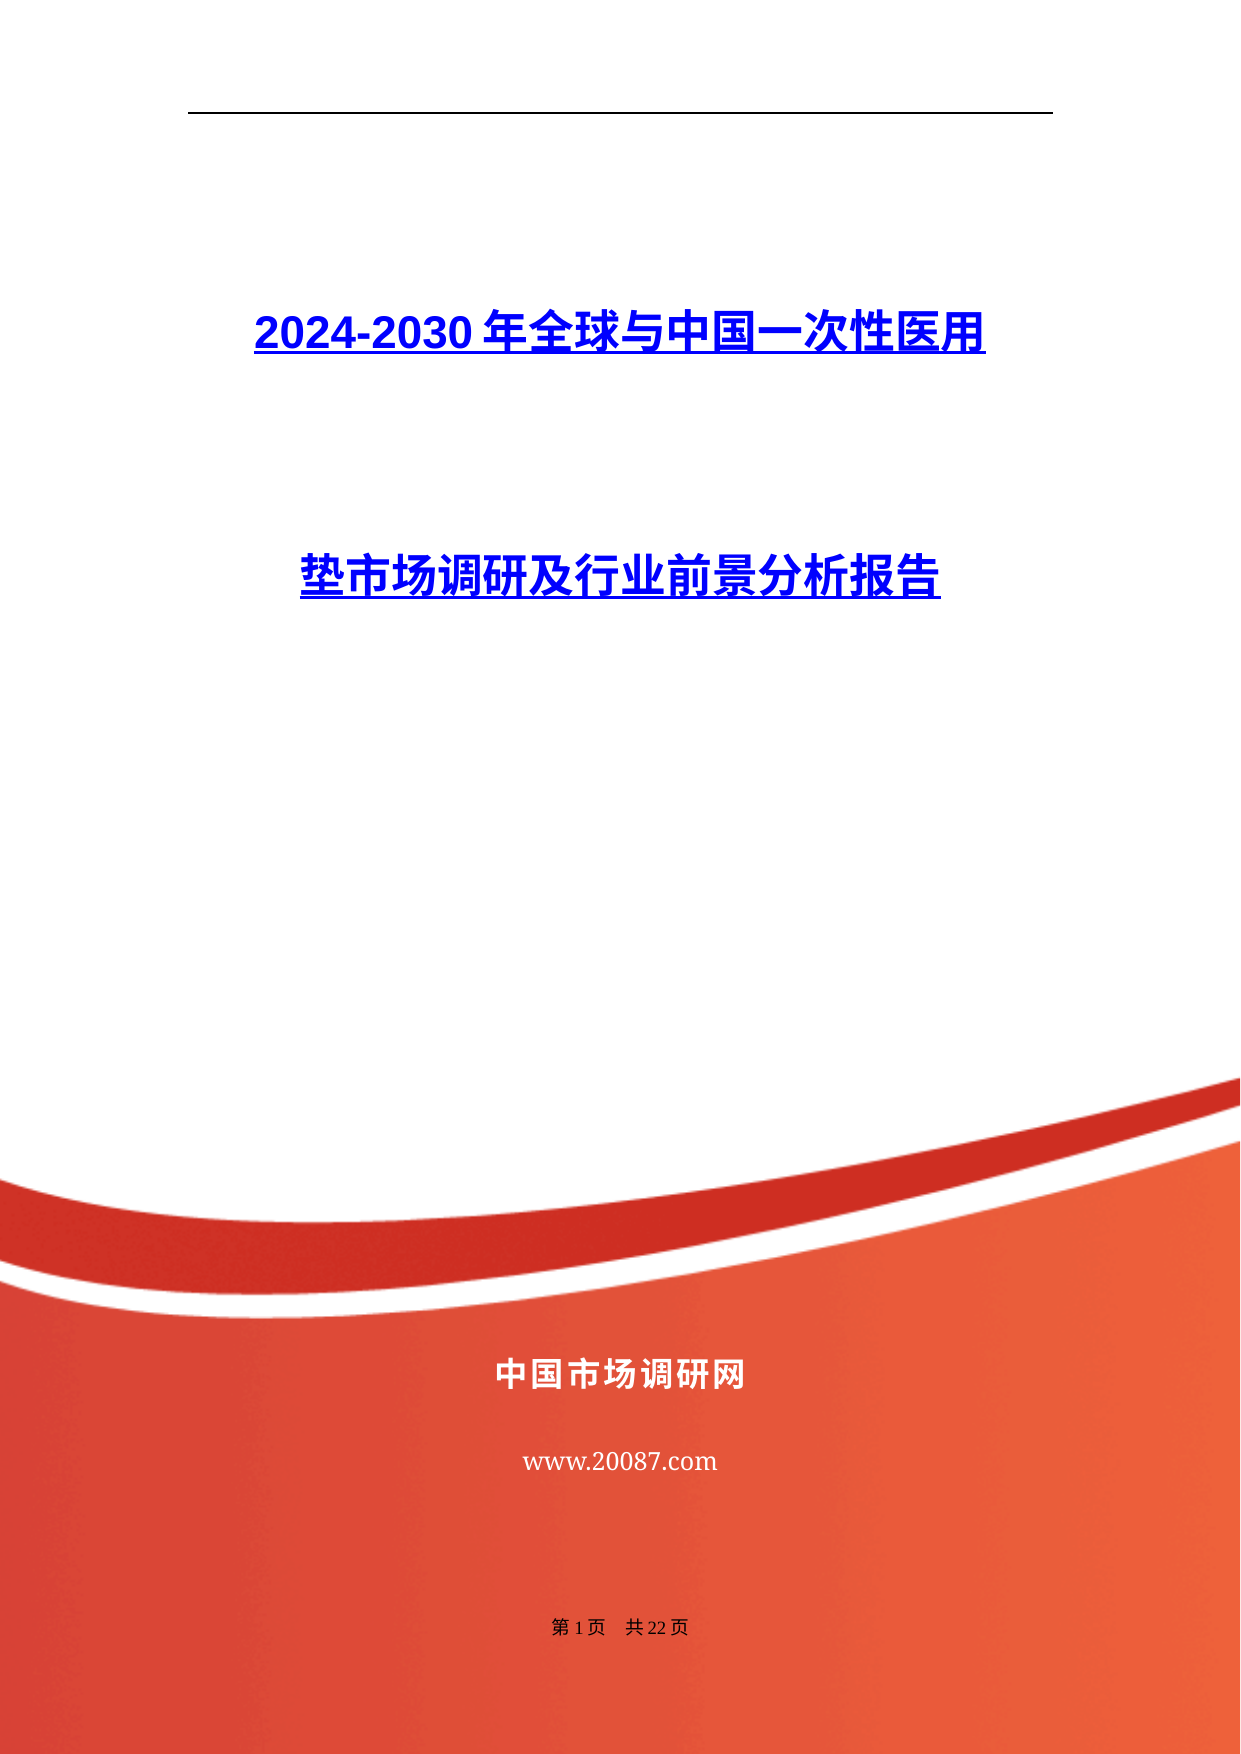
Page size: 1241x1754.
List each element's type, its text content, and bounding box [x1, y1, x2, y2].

table_header 2024-2030年全球与中国一次性医用垫市场调研及行业前景分析报告 [188, 207, 1053, 773]
picture [0, 1006, 1241, 1754]
subtitle 中国市场调研网 [187, 1339, 1053, 1404]
text www.20087.com [187, 1428, 1053, 1493]
